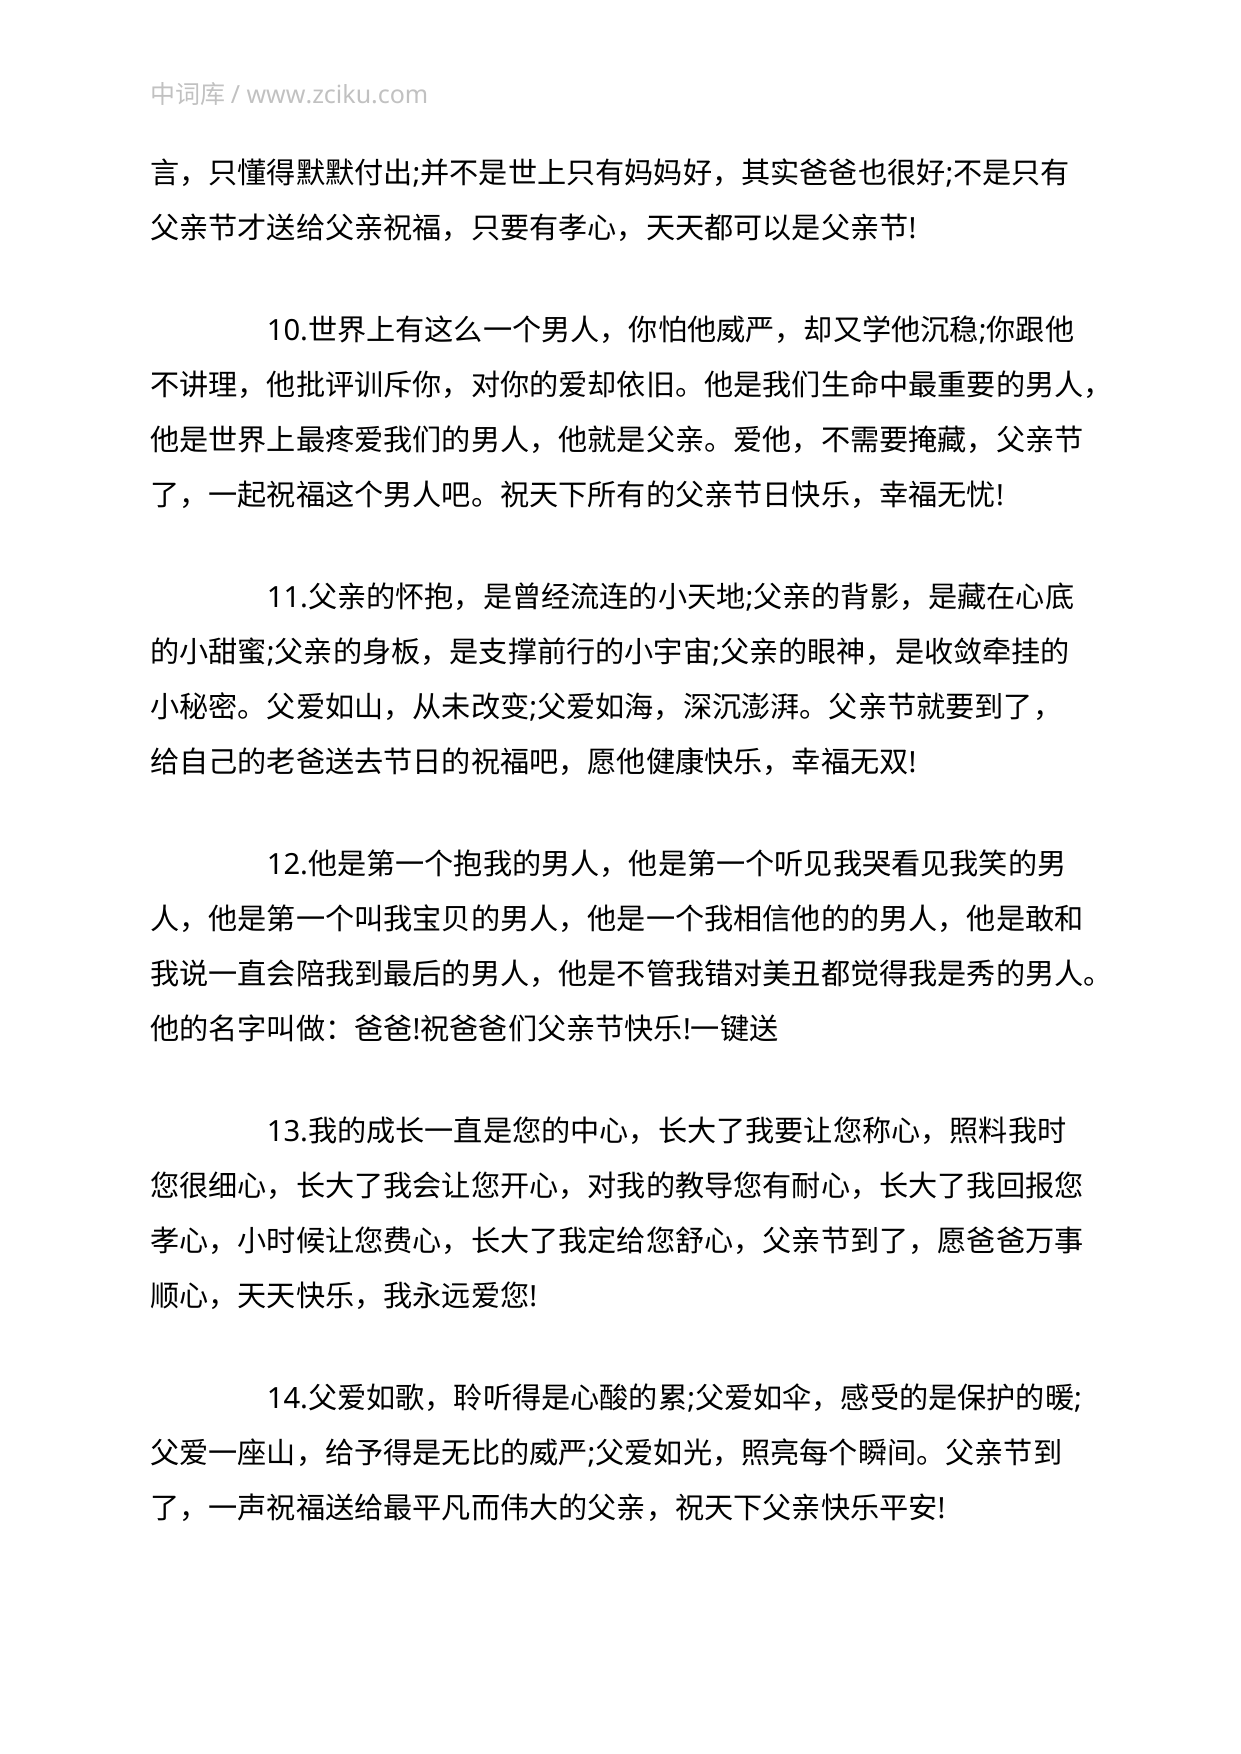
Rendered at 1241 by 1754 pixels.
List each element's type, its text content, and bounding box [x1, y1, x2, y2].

text 13.我的成长一直是您的中心，长大了我要让您称心，照料我时您很细心，长大了我会让您开心，对我的教导您有耐心，长大了我回报您孝心，小时候让您费心，长大了我定给您舒心，父亲节到了，愿爸爸万事顺心，天天快乐，我永远爱您! [150, 1107, 1090, 1315]
text 11.父亲的怀抱，是曾经流连的小天地;父亲的背影，是藏在心底的小甜蜜;父亲的身板，是支撑前行的小宇宙;父亲的眼神，是收敛牵挂的小秘密。父爱如山，从未改变;父爱如海，深沉澎湃。父亲节就要到了，给自己的老爸送去节日的祝福吧，愿他健康快乐，幸福无双! [150, 574, 1090, 781]
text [150, 150, 1090, 247]
text 10.世界上有这么一个男人，你怕他威严，却又学他沉稳;你跟他不讲理，他批评训斥你，对你的爱却依旧。他是我们生命中最重要的男人，他是世界上最疼爱我们的男人，他就是父亲。爱他，不需要掩藏，父亲节了，一起祝福这个男人吧。祝天下所有的父亲节日快乐，幸福无忧! [150, 307, 1090, 514]
text 14.父爱如歌，聆听得是心酸的累;父爱如伞，感受的是保护的暖;父爱一座山，给予得是无比的威严;父爱如光，照亮每个瞬间。父亲节到了，一声祝福送给最平凡而伟大的父亲，祝天下父亲快乐平安! [150, 1374, 1090, 1527]
text 12.他是第一个抱我的男人，他是第一个听见我哭看见我笑的男人，他是第一个叫我宝贝的男人，他是一个我相信他的的男人，他是敢和我说一直会陪我到最后的男人，他是不管我错对美丑都觉得我是秀的男人。他的名字叫做：爸爸!祝爸爸们父亲节快乐!一键送 [150, 841, 1090, 1048]
